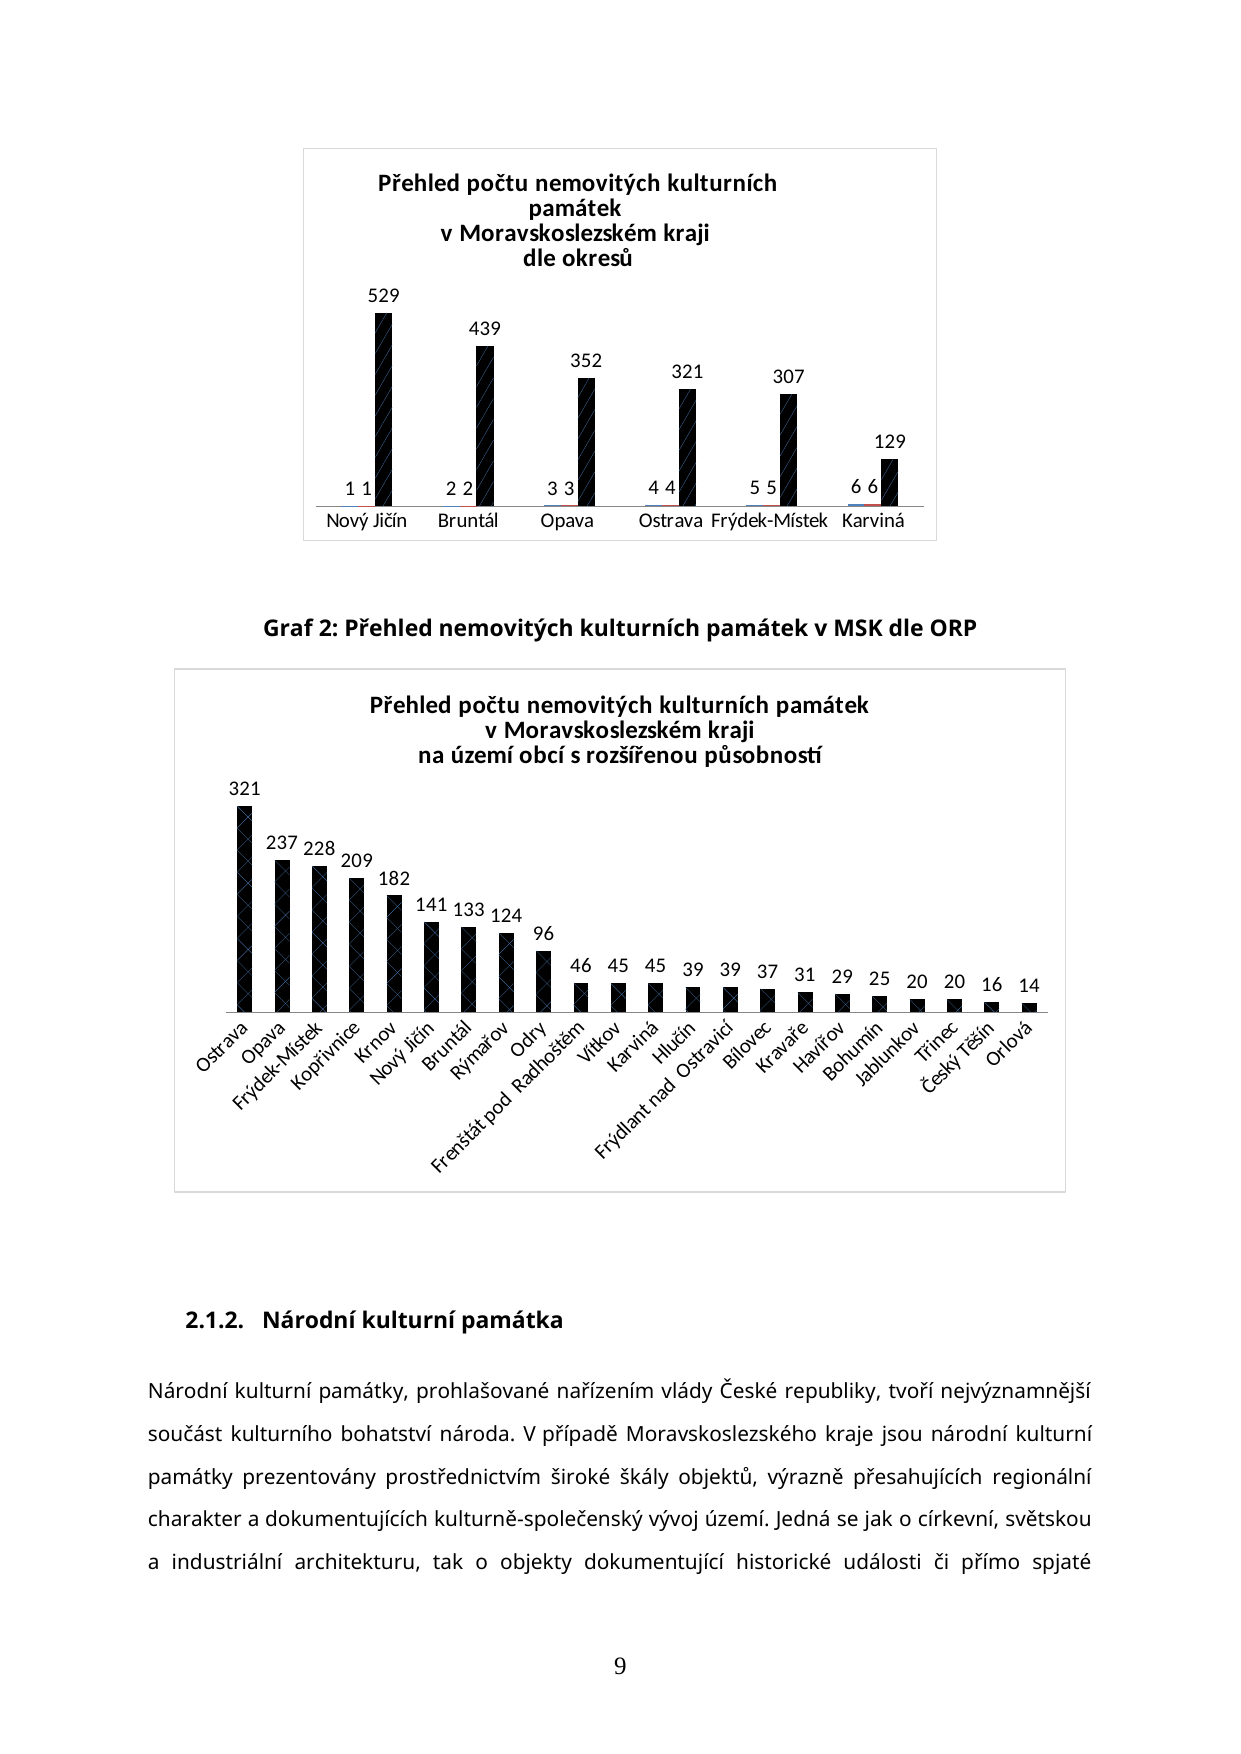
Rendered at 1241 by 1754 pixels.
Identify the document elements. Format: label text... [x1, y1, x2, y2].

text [148, 1377, 1092, 1576]
text Graf 2: Přehled nemovitých kulturních památek v MSK dle ORP [148, 612, 1092, 643]
subtitle Národní kulturní památka [185, 1304, 1092, 1336]
